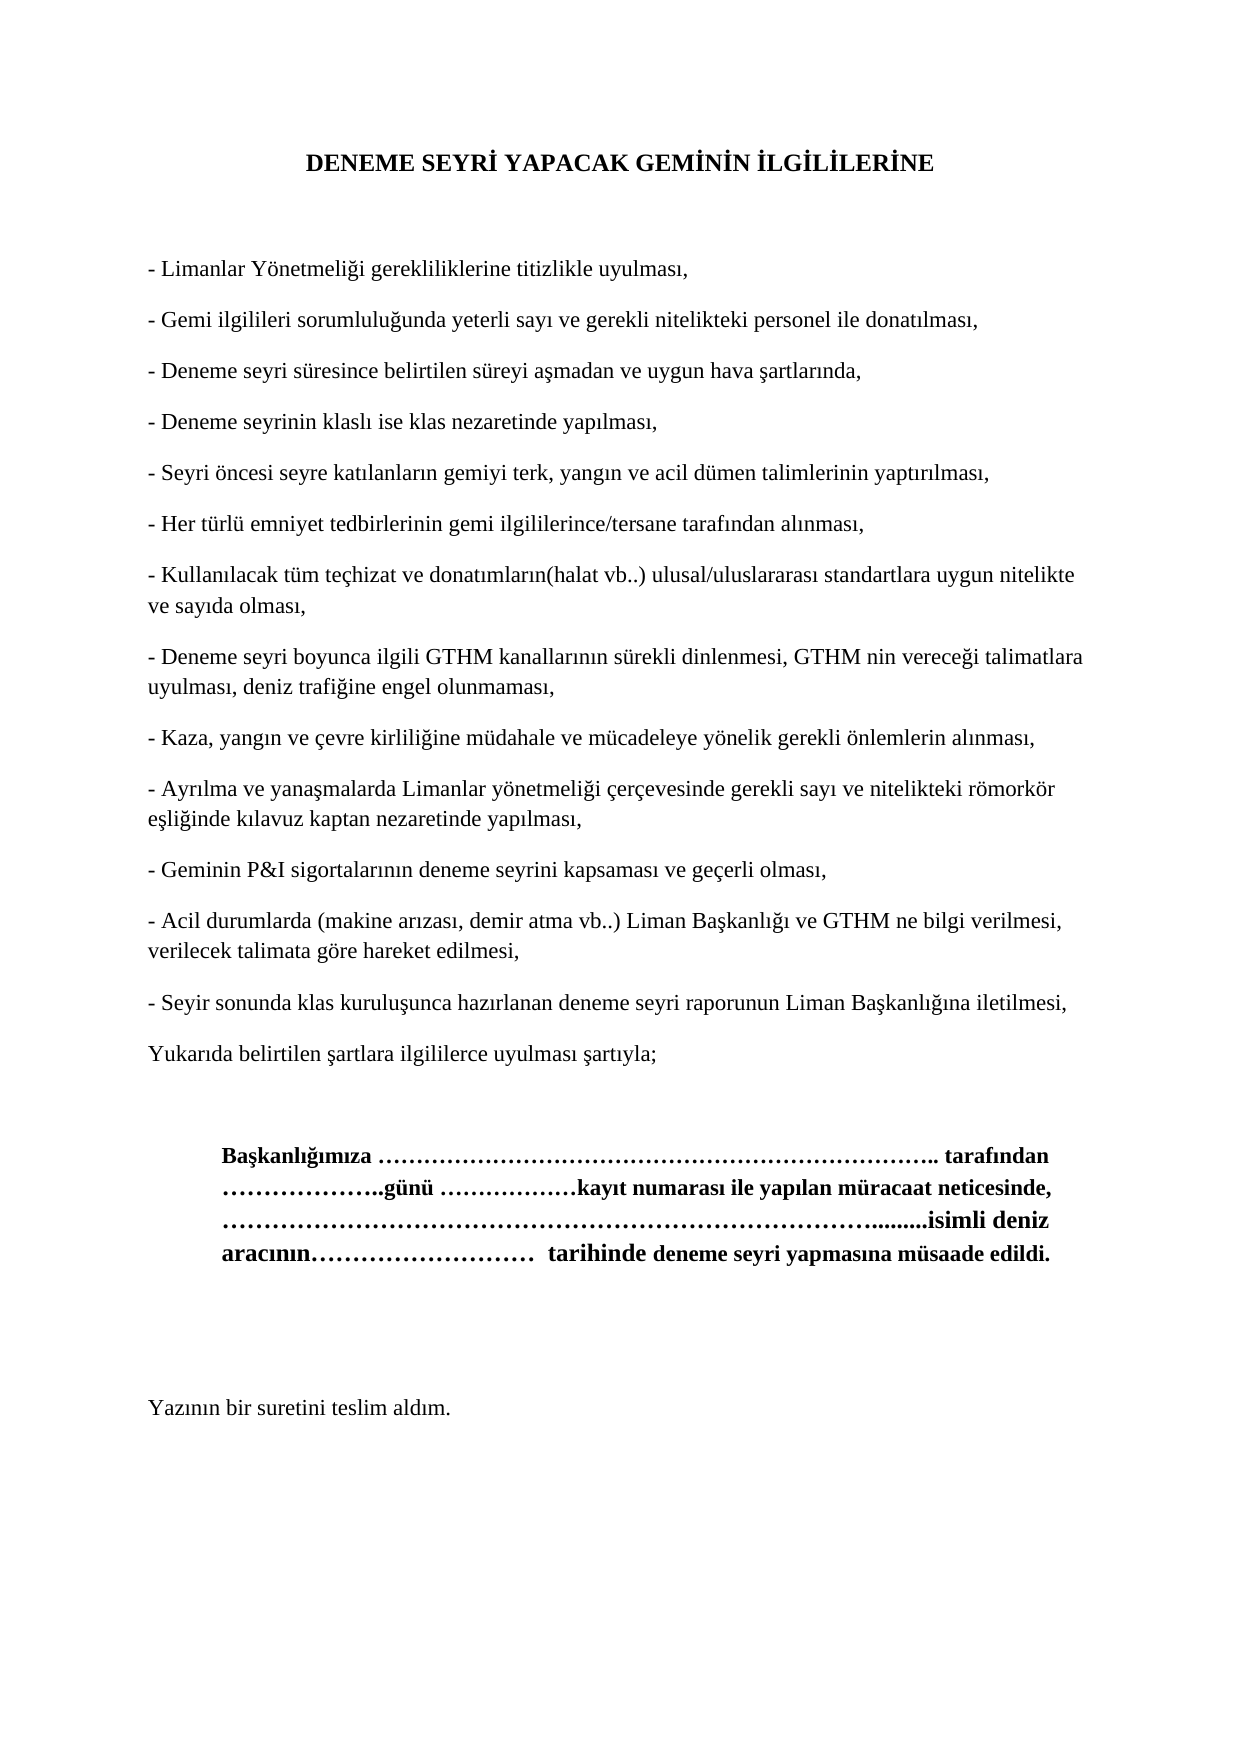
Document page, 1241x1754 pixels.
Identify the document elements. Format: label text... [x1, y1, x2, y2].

text Yukarıda belirtilen şartlara ilgililerce uyulması şartıyla; [148, 1040, 1093, 1066]
text Yazının bir suretini teslim aldım. [148, 1394, 1093, 1421]
text - Ayrılma ve yanaşmalarda Limanlar yönetmeliği çerçevesinde gerekli sayı ve nitelikteki römorkör eşliğinde kılavuz kaptan nezaretinde yapılması, [148, 775, 1093, 832]
text - Kaza, yangın ve çevre kirliliğine müdahale ve mücadeleye yönelik gerekli önlemlerin alınması, [148, 724, 1093, 750]
text - Acil durumlarda (makine arızası, demir atma vb..) Liman Başkanlığı ve GTHM ne bilgi verilmesi, verilecek talimata göre hareket edilmesi, [148, 907, 1093, 964]
text DENEME SEYRİ YAPACAK GEMİNİN İLGİLİLERİNE [148, 148, 1093, 176]
text Başkanlığımıza ……………………………………………………………….. tarafından ………………..günü ………………kayıt numarası ile yapılan müracaat neticesinde, …………………………………………………………………….........isimli deniz aracının……………………… tarihinde deneme seyri yapmasına müsaade edildi. [221, 1142, 1093, 1267]
text - Deneme seyri süresince belirtilen süreyi aşmadan ve uygun hava şartlarında, [148, 357, 1093, 384]
text - Deneme seyri boyunca ilgili GTHM kanallarının sürekli dinlenmesi, GTHM nin vereceği talimatlara uyulması, deniz trafiğine engel olunmaması, [148, 643, 1093, 699]
text - Her türlü emniyet tedbirlerinin gemi ilgililerince/tersane tarafından alınması, [148, 511, 1093, 537]
text - Kullanılacak tüm teçhizat ve donatımların(halat vb..) ulusal/uluslararası standartlara uygun nitelikte ve sayıda olması, [148, 562, 1093, 618]
text - Seyir sonunda klas kuruluşunca hazırlanan deneme seyri raporunun Liman Başkanlığına iletilmesi, [148, 989, 1093, 1015]
text - Gemi ilgilileri sorumluluğunda yeterli sayı ve gerekli nitelikteki personel ile donatılması, [148, 306, 1093, 333]
text - Seyri öncesi seyre katılanların gemiyi terk, yangın ve acil dümen talimlerinin yaptırılması, [148, 459, 1093, 486]
text - Geminin P&I sigortalarının deneme seyrini kapsaması ve geçerli olması, [148, 856, 1093, 883]
text - Deneme seyrinin klaslı ise klas nezaretinde yapılması, [148, 408, 1093, 435]
text - Limanlar Yönetmeliği gerekliliklerine titizlikle uyulması, [148, 255, 1093, 282]
